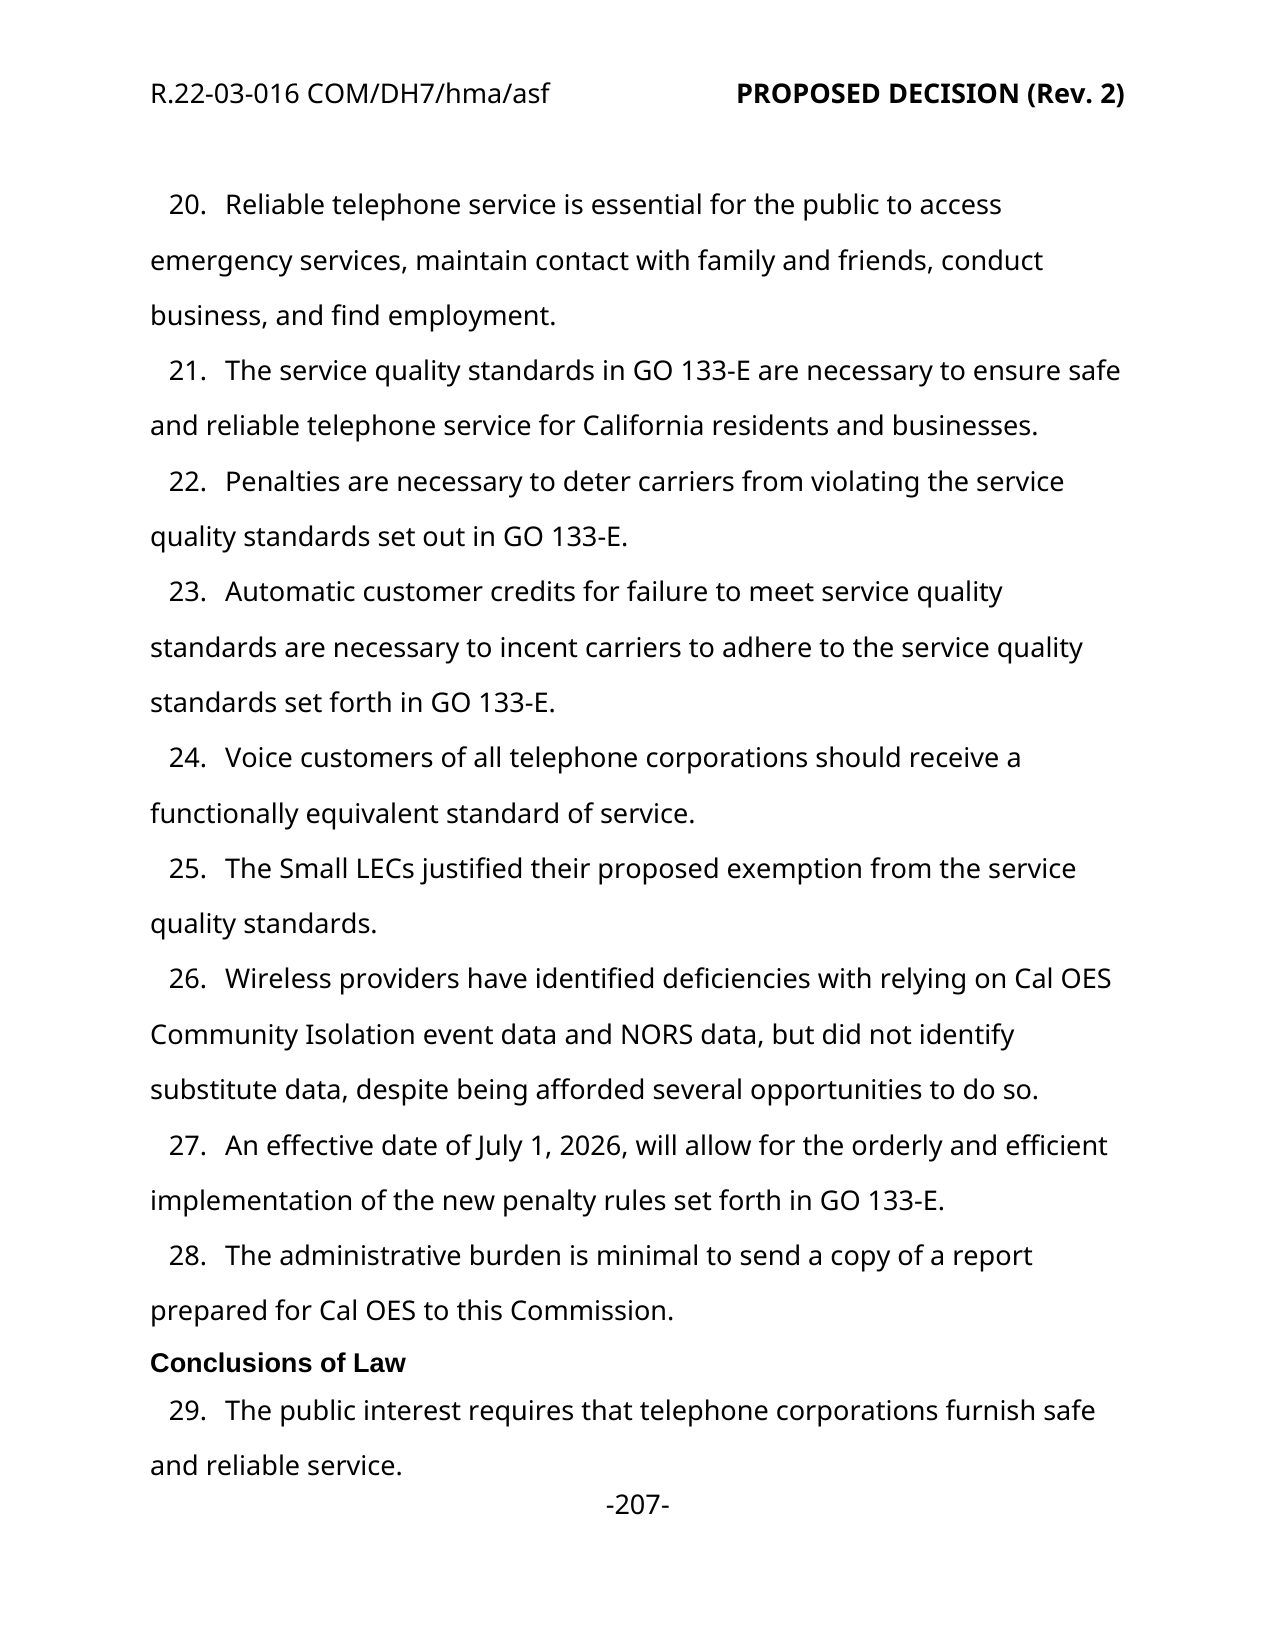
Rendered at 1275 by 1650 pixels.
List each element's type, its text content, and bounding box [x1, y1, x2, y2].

list The public interest requires that telephone corporations furnish safe and reliable service. [150, 1391, 1125, 1483]
list Wireless providers have identified deficiencies with relying on Cal OES Community Isolation event data and NORS data, but did not identify substitute data, despite being afforded several opportunities to do so. [150, 960, 1125, 1107]
list Reliable telephone service is essential for the public to access emergency services, maintain contact with family and friends, conduct business, and find employment. [150, 186, 1125, 333]
list An effective date of July 1, 2026, will allow for the orderly and efficient implementation of the new penalty rules set forth in GO 133-E. [150, 1126, 1125, 1218]
list The Small LECs justified their proposed exemption from the service quality standards. [150, 849, 1125, 942]
list Voice customers of all telephone corporations should receive a functionally equivalent standard of service. [150, 739, 1125, 831]
list Penalties are necessary to deter carriers from violating the service quality standards set out in GO 133-E. [150, 462, 1125, 554]
list Automatic customer credits for failure to meet service quality standards are necessary to incent carriers to adhere to the service quality standards set forth in GO 133-E. [150, 573, 1125, 720]
list The service quality standards in GO 133-E are necessary to ensure safe and reliable telephone service for California residents and businesses. [150, 352, 1125, 444]
list The administrative burden is minimal to send a copy of a report prepared for Cal OES to this Commission. [150, 1237, 1125, 1329]
text Conclusions of Law [150, 1347, 1125, 1378]
